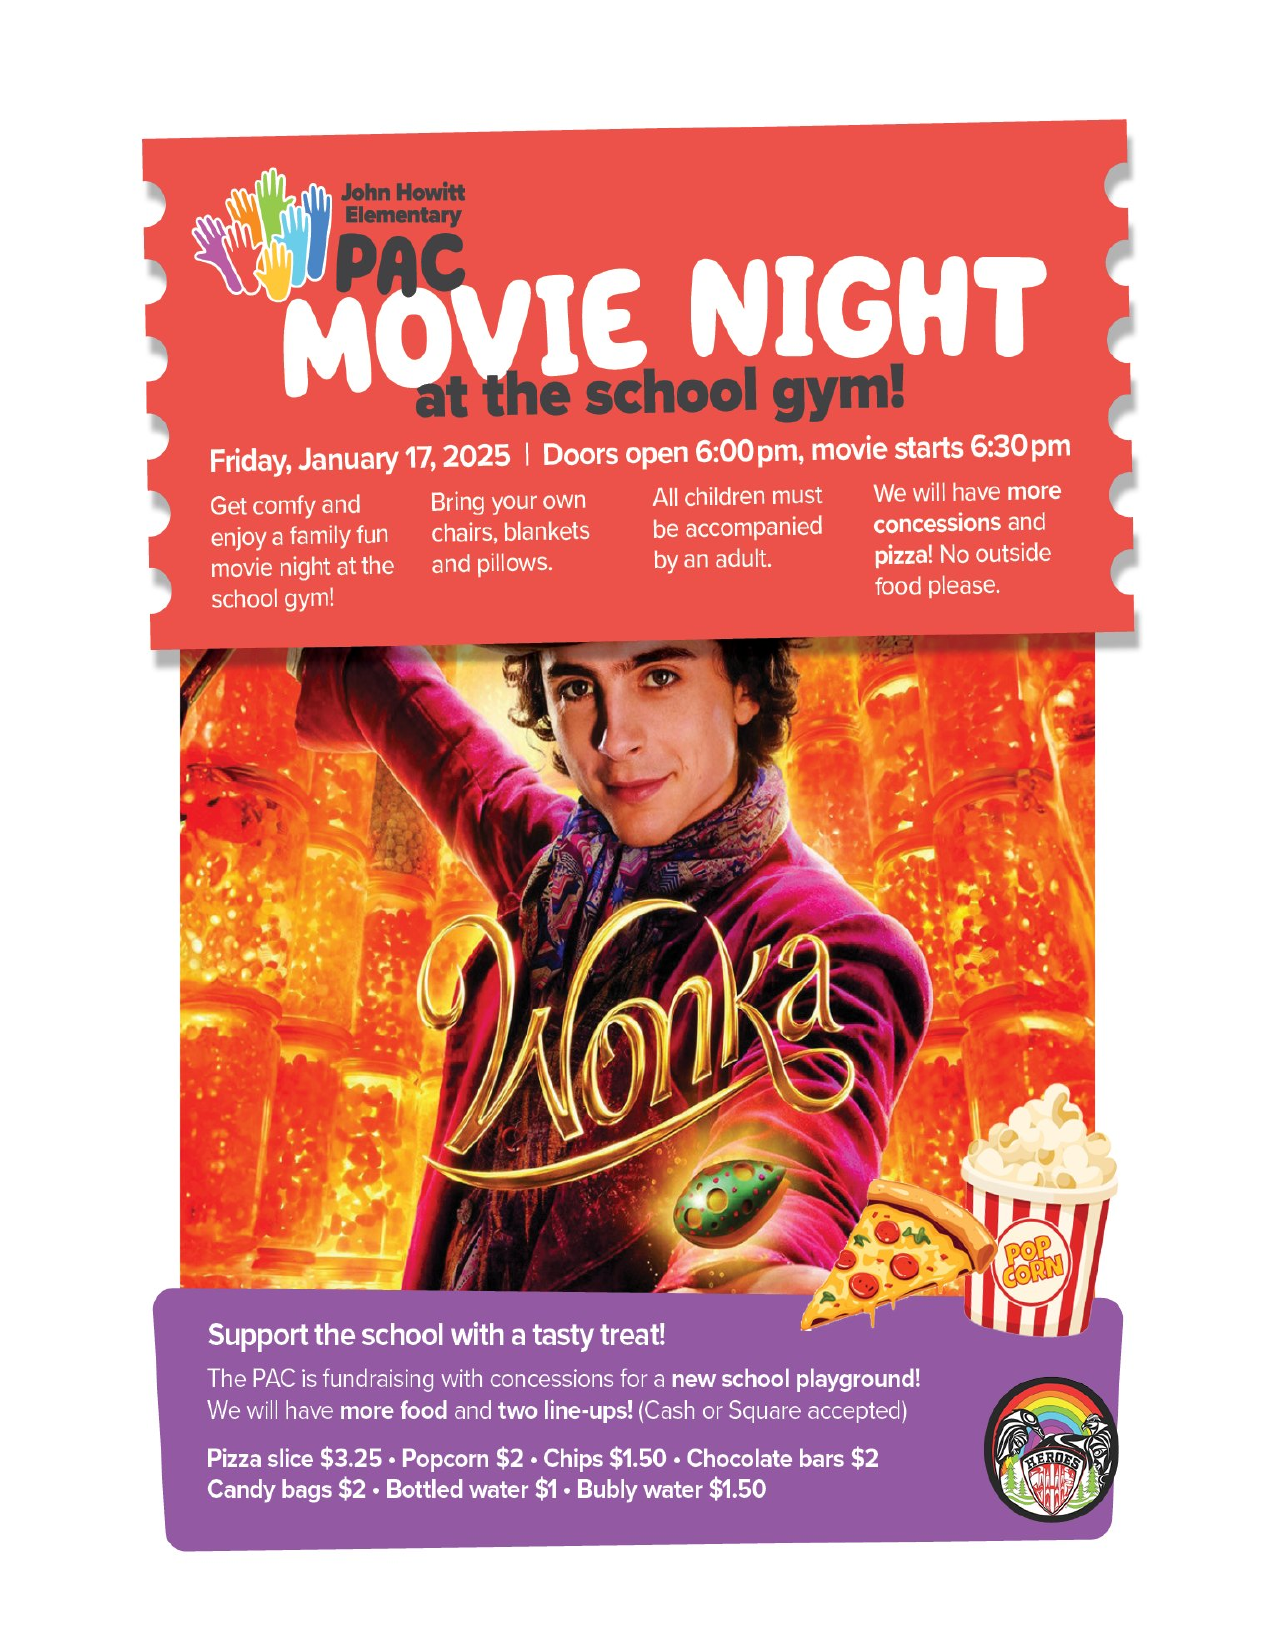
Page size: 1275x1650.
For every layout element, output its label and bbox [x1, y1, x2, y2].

picture [106, 75, 1169, 1576]
